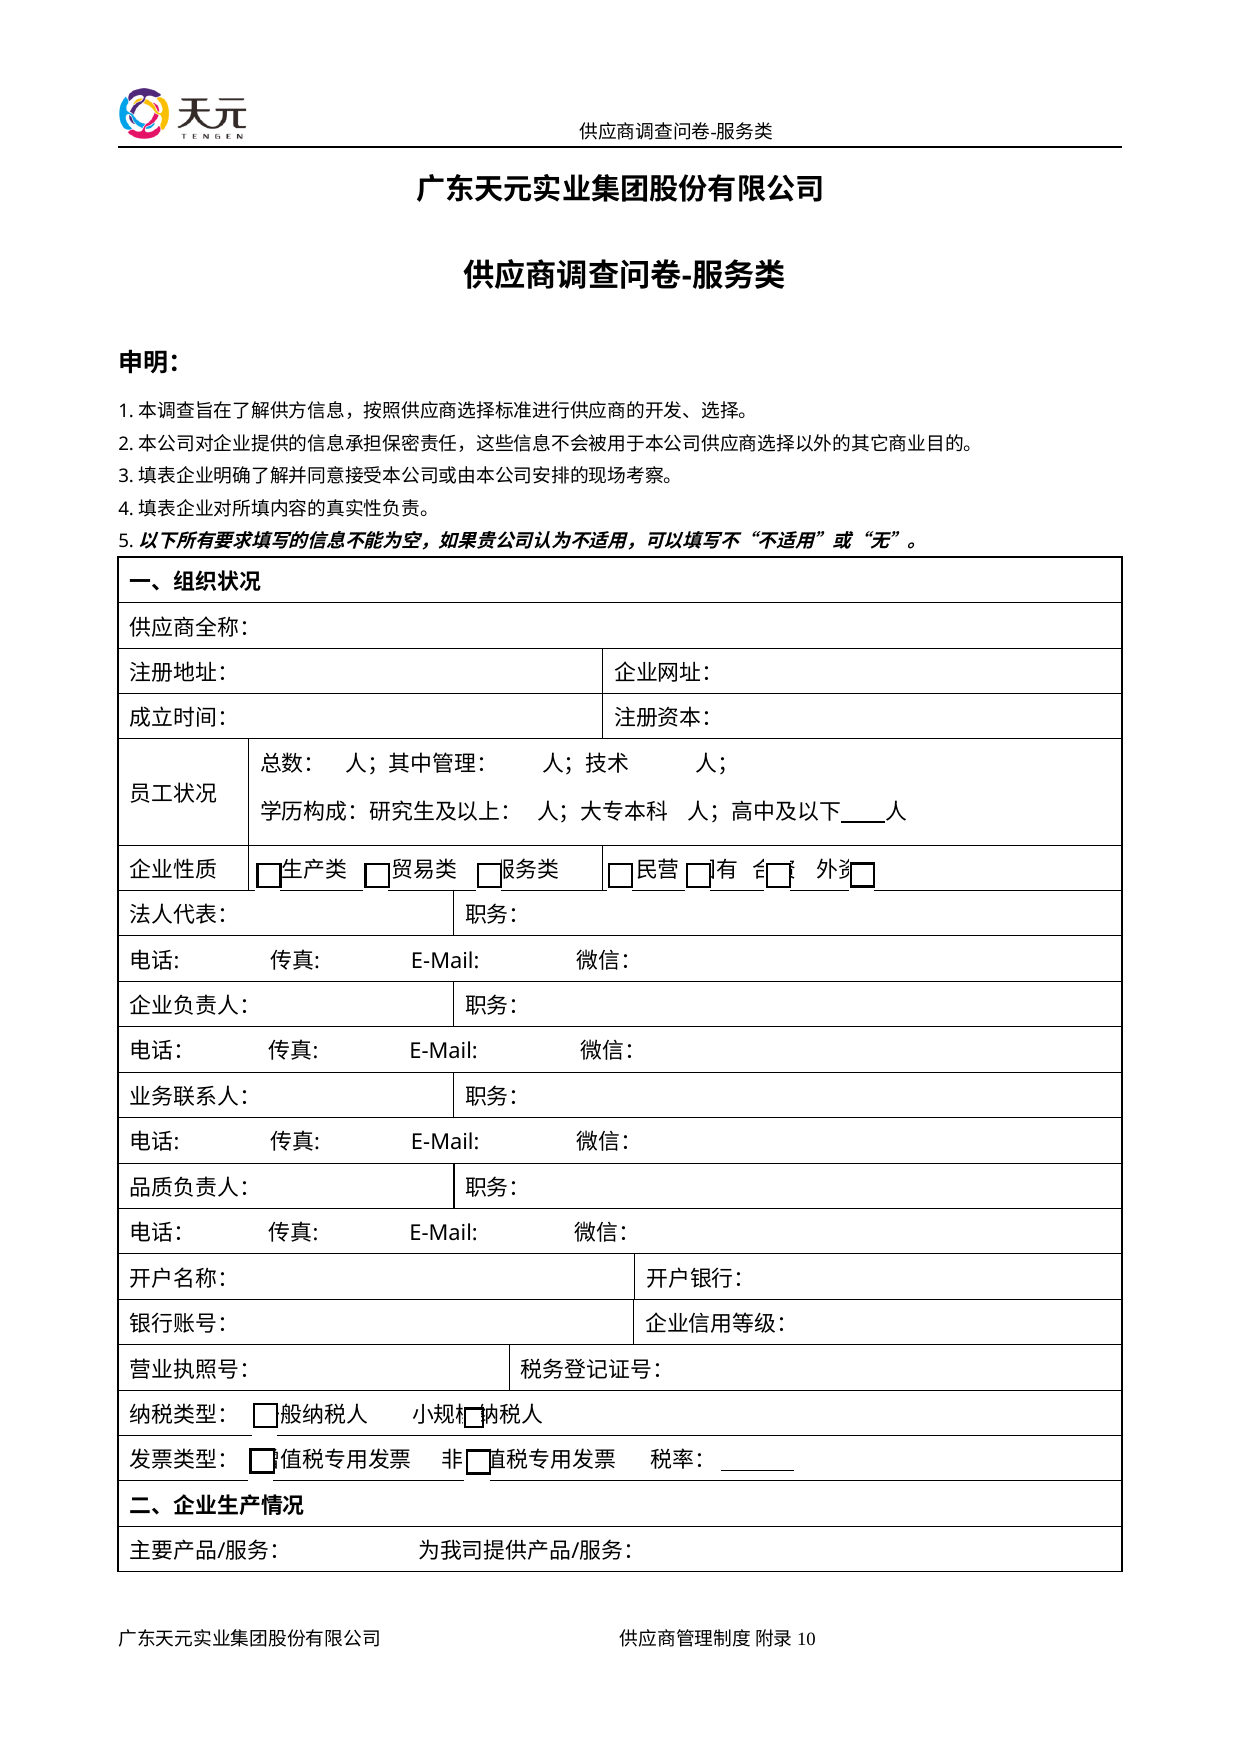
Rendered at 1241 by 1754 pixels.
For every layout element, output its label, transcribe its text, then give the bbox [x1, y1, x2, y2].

table_cell 纳税类型： 一般纳税人 小规模纳税人 [119, 1391, 1121, 1435]
table_cell 品质负责人： [119, 1164, 453, 1208]
table_cell 注册地址： [119, 649, 602, 693]
table_cell 税务登记证号： [510, 1345, 1121, 1389]
text 供应商调查问卷-服务类 [118, 240, 1122, 305]
table_cell 开户银行： [635, 1254, 1121, 1299]
table_cell 电话： 传真: E-Mail: 微信： [119, 1209, 1121, 1253]
table_cell 银行账号： [119, 1300, 633, 1344]
text 1. 本调查旨在了解供方信息，按照供应商选择标准进行供应商的开发、选择。 2. 本公司对企业提供的信息承担保密责任，这些信息不会被用于本公司供应商选择以外的其它商业目的。 3. 填表企业明确了解并同意接受本公司或由本公司安排的现场考察。 4. 填表企业对所填内容的真实性负责。 5. 以下所有要求填写的信息不能为空，如果贵公司认为不适用，可以填写不“不适用”或“无”。 [118, 393, 1122, 556]
table_cell 职务： [454, 982, 1121, 1026]
table_cell 业务联系人： [119, 1073, 453, 1117]
table_cell 生产类 贸易类 服务类 [249, 846, 602, 890]
table_cell 注册资本： [603, 694, 1121, 738]
table_cell 营业执照号： [119, 1345, 509, 1389]
table_cell 二、企业生产情况 [119, 1481, 1121, 1526]
table_cell 发票类型： 增值税专用发票 非增值税专用发票 税率： [119, 1436, 1121, 1480]
table_cell 职务： [455, 1164, 1121, 1208]
picture [118, 88, 247, 139]
table_cell 开户名称： [119, 1254, 634, 1299]
table_cell 电话: 传真: E-Mail: 微信： [119, 1118, 1121, 1162]
table_cell 企业负责人： [119, 982, 453, 1026]
table_cell 企业性质 [119, 846, 248, 890]
table_cell 职务： [454, 891, 1121, 935]
table_cell 企业信用等级： [634, 1300, 1121, 1344]
table_cell 职务： [454, 1073, 1121, 1117]
table_cell 主要产品/服务： 为我司提供产品/服务： [119, 1527, 1121, 1571]
table_cell 电话： 传真: E-Mail: 微信： [119, 1027, 1121, 1072]
table_cell 总数： 人；其中管理： 人；技术 人； 学历构成：研究生及以上： 人；大专本科 人；高中及以下 人 [249, 739, 1121, 844]
table_cell 民营 国有 合资 外资 [603, 846, 1121, 890]
text 广东天元实业集团股份有限公司 [118, 154, 1122, 219]
table_cell 成立时间： [119, 694, 602, 738]
text 申明： [118, 328, 1122, 393]
table_cell 员工状况 [119, 739, 248, 844]
table_cell 企业网址： [603, 649, 1121, 693]
table_cell 供应商全称： [119, 603, 1121, 647]
table_cell 法人代表： [119, 891, 453, 935]
table_cell 电话: 传真: E-Mail: 微信： [119, 936, 1121, 981]
table_header 一、组织状况 [119, 558, 1121, 602]
